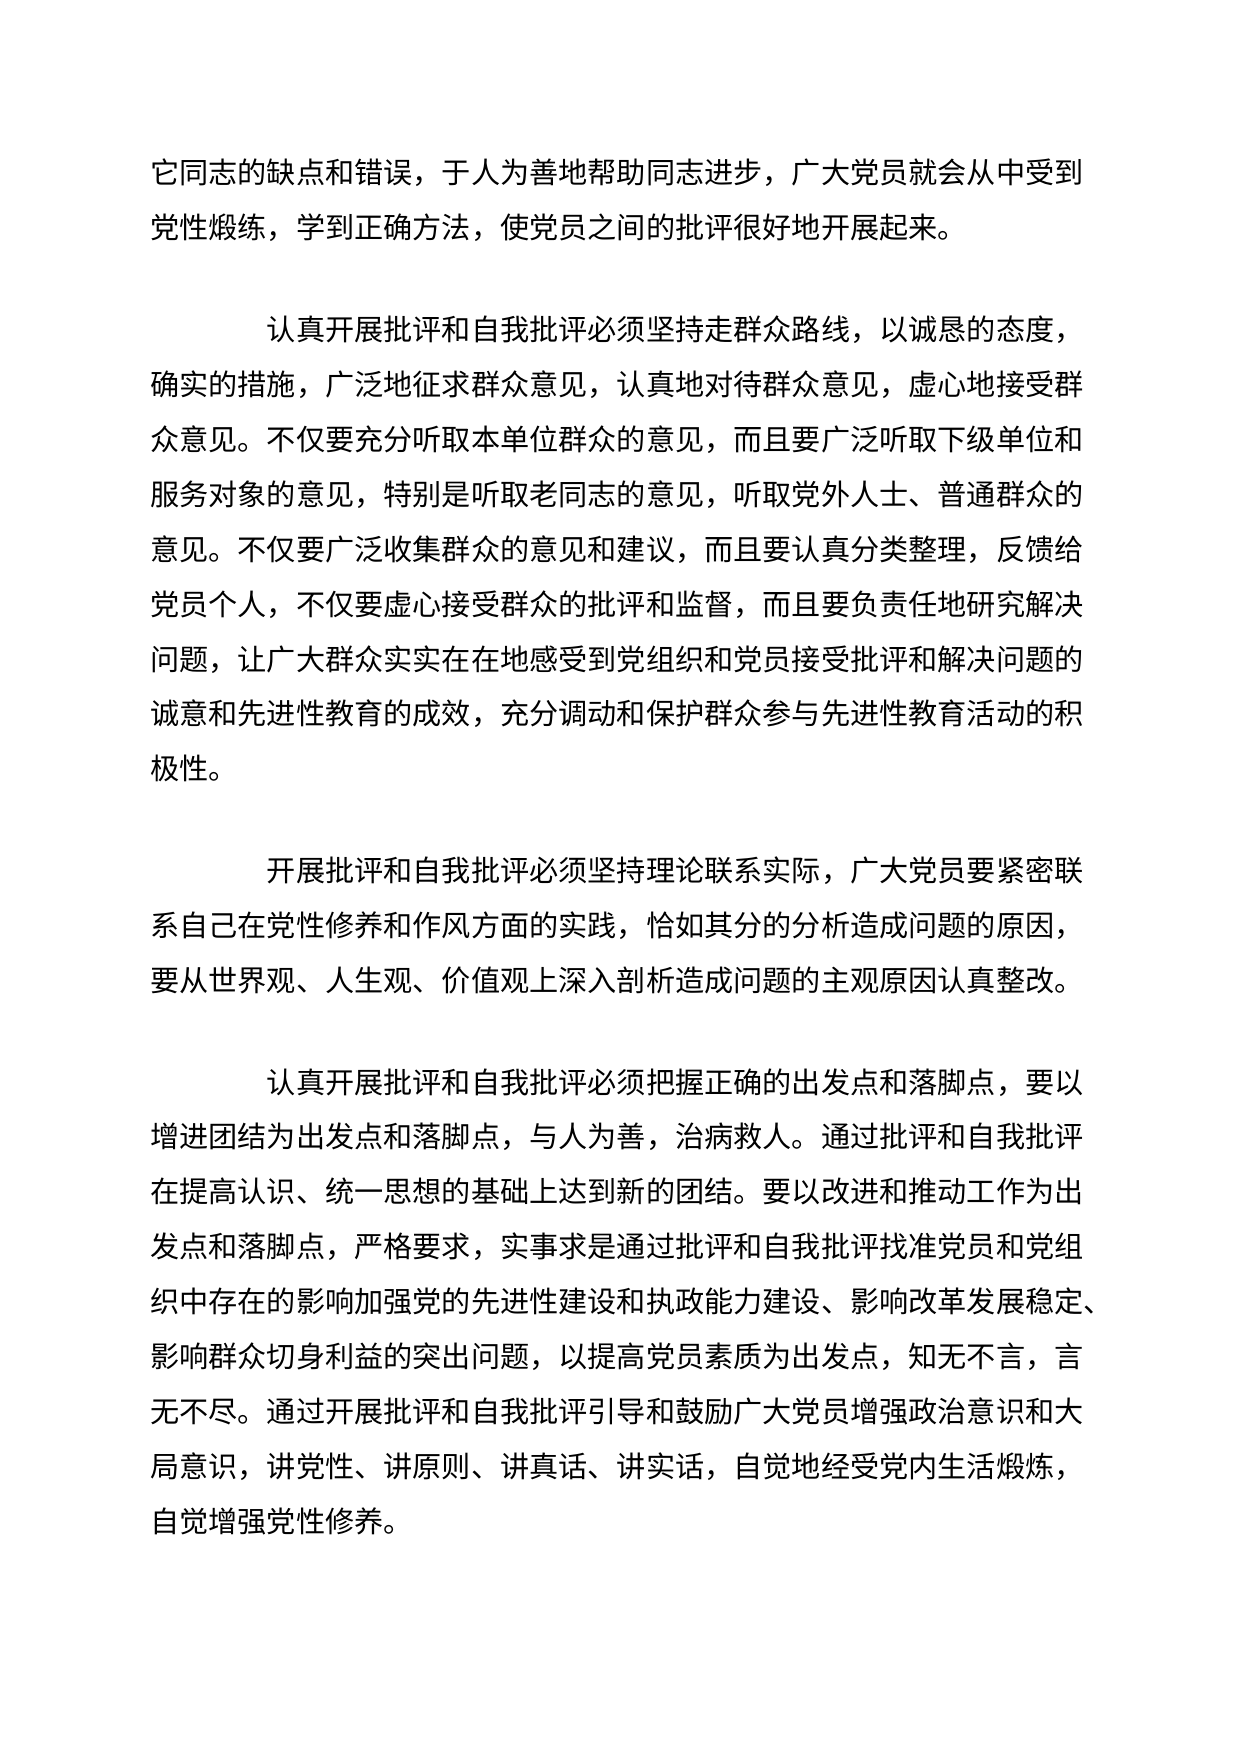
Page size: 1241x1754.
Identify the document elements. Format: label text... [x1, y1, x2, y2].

text 开展批评和自我批评必须坚持理论联系实际，广大党员要紧密联系自己在党性修养和作风方面的实践，恰如其分的分析造成问题的原因，要从世界观、人生观、价值观上深入剖析造成问题的主观原因认真整改。 [150, 848, 1090, 1000]
text 认真开展批评和自我批评必须坚持走群众路线，以诚恳的态度，确实的措施，广泛地征求群众意见，认真地对待群众意见，虚心地接受群众意见。不仅要充分听取本单位群众的意见，而且要广泛听取下级单位和服务对象的意见，特别是听取老同志的意见，听取党外人士、普通群众的意见。不仅要广泛收集群众的意见和建议，而且要认真分类整理，反馈给党员个人，不仅要虚心接受群众的批评和监督，而且要负责任地研究解决问题，让广大群众实实在在地感受到党组织和党员接受批评和解决问题的诚意和先进性教育的成效，充分调动和保护群众参与先进性教育活动的积极性。 [150, 307, 1090, 788]
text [150, 150, 1090, 247]
text 认真开展批评和自我批评必须把握正确的出发点和落脚点，要以增进团结为出发点和落脚点，与人为善，治病救人。通过批评和自我批评在提高认识、统一思想的基础上达到新的团结。要以改进和推动工作为出发点和落脚点，严格要求，实事求是通过批评和自我批评找准党员和党组织中存在的影响加强党的先进性建设和执政能力建设、影响改革发展稳定、影响群众切身利益的突出问题，以提高党员素质为出发点，知无不言，言无不尽。通过开展批评和自我批评引导和鼓励广大党员增强政治意识和大局意识，讲党性、讲原则、讲真话、讲实话，自觉地经受党内生活煅炼，自觉增强党性修养。 [150, 1059, 1090, 1541]
